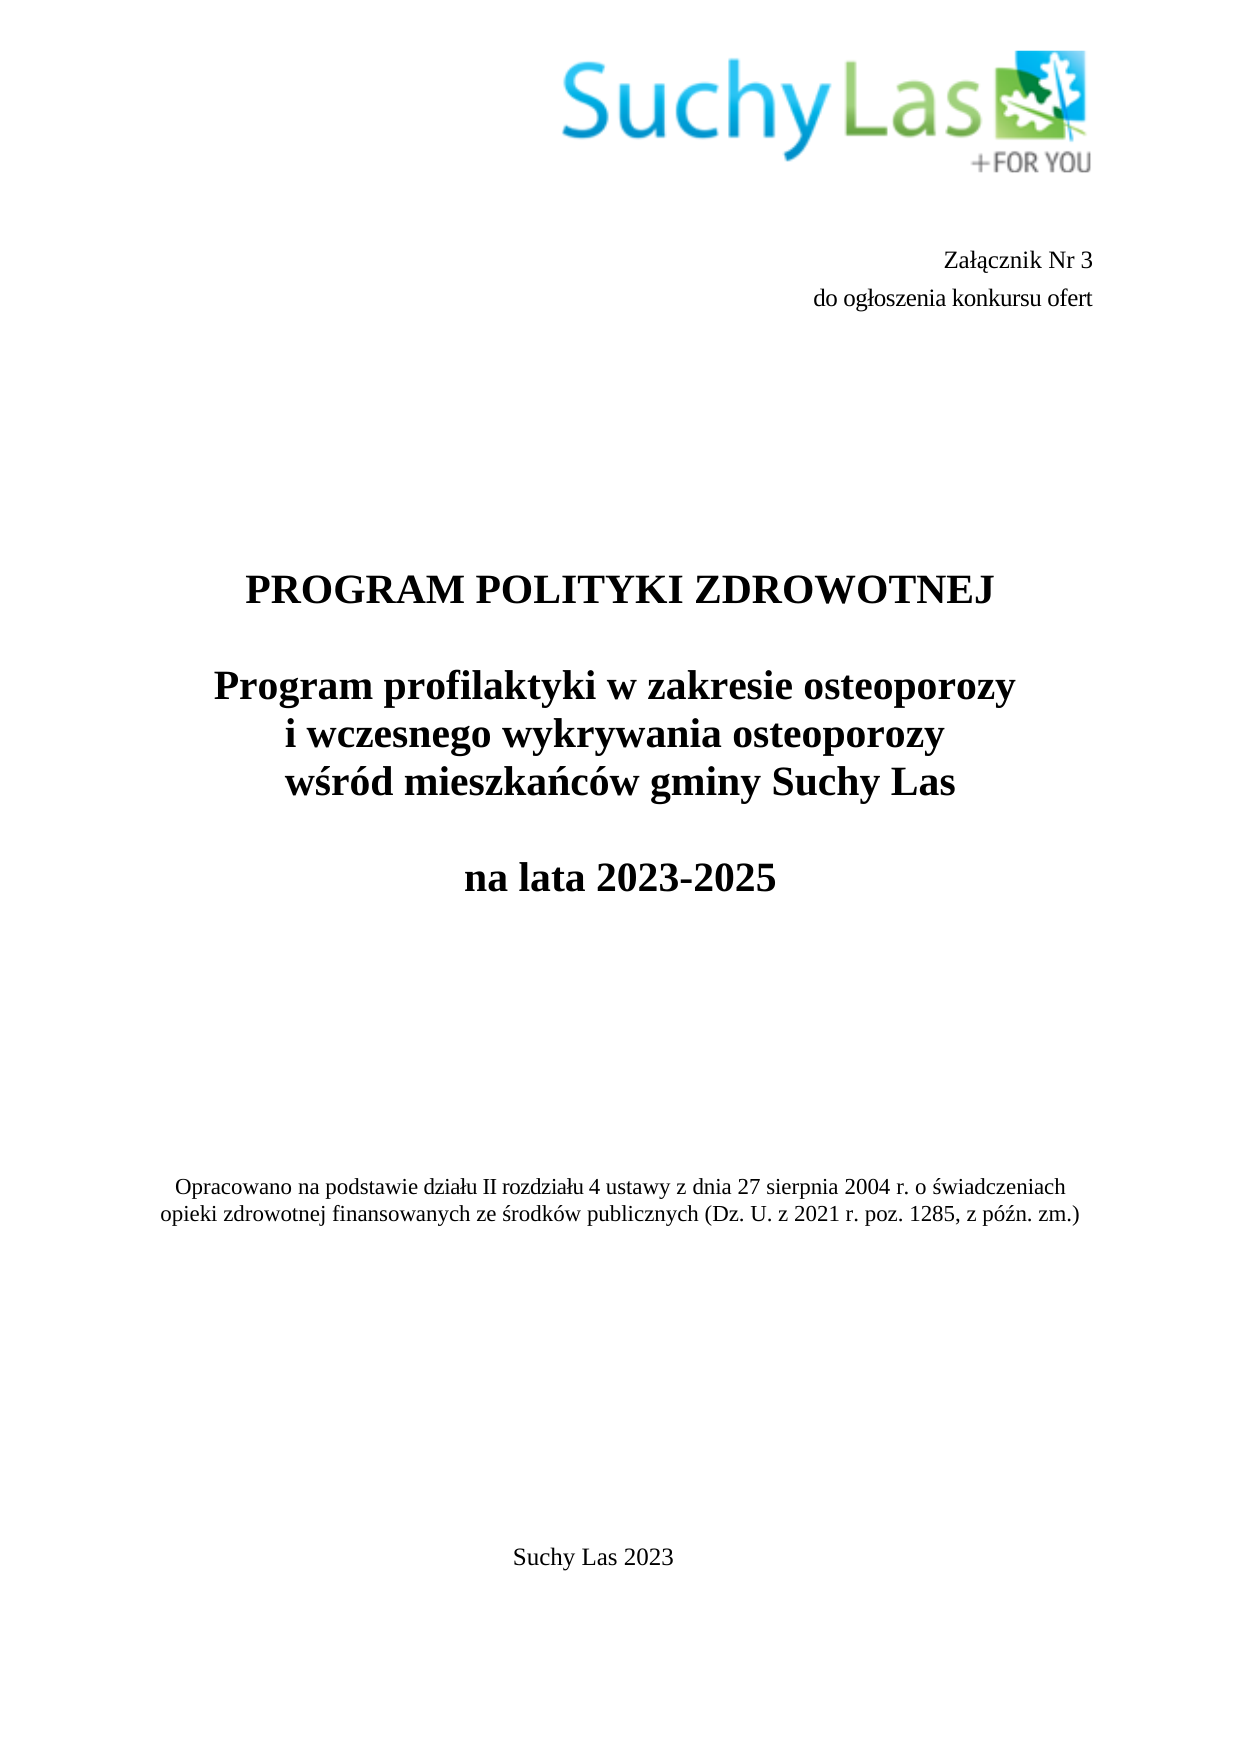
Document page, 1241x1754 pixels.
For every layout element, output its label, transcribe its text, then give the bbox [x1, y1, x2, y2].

text Program profilaktyki w zakresie osteoporozy i wczesnego wykrywania osteoporozy wśród mieszkańców gminy Suchy Las [98, 660, 1142, 804]
text do ogłoszenia konkursu ofert [98, 283, 1093, 312]
text Załącznik Nr 3 [98, 245, 1093, 274]
text na lata 2023-2025 [98, 852, 1142, 900]
picture [542, 49, 1128, 177]
text Opracowano na podstawie działu II rozdziału 4 ustawy z dnia 27 sierpnia 2004 r. o świadczeniach opieki zdrowotnej finansowanych ze środków publicznych (Dz. U. z 2021 r. poz. 1285, z późn. zm.) [152, 1173, 1088, 1226]
text Suchy Las 2023 [98, 1542, 1088, 1571]
text PROGRAM POLITYKI ZDROWOTNEJ [98, 564, 1142, 612]
